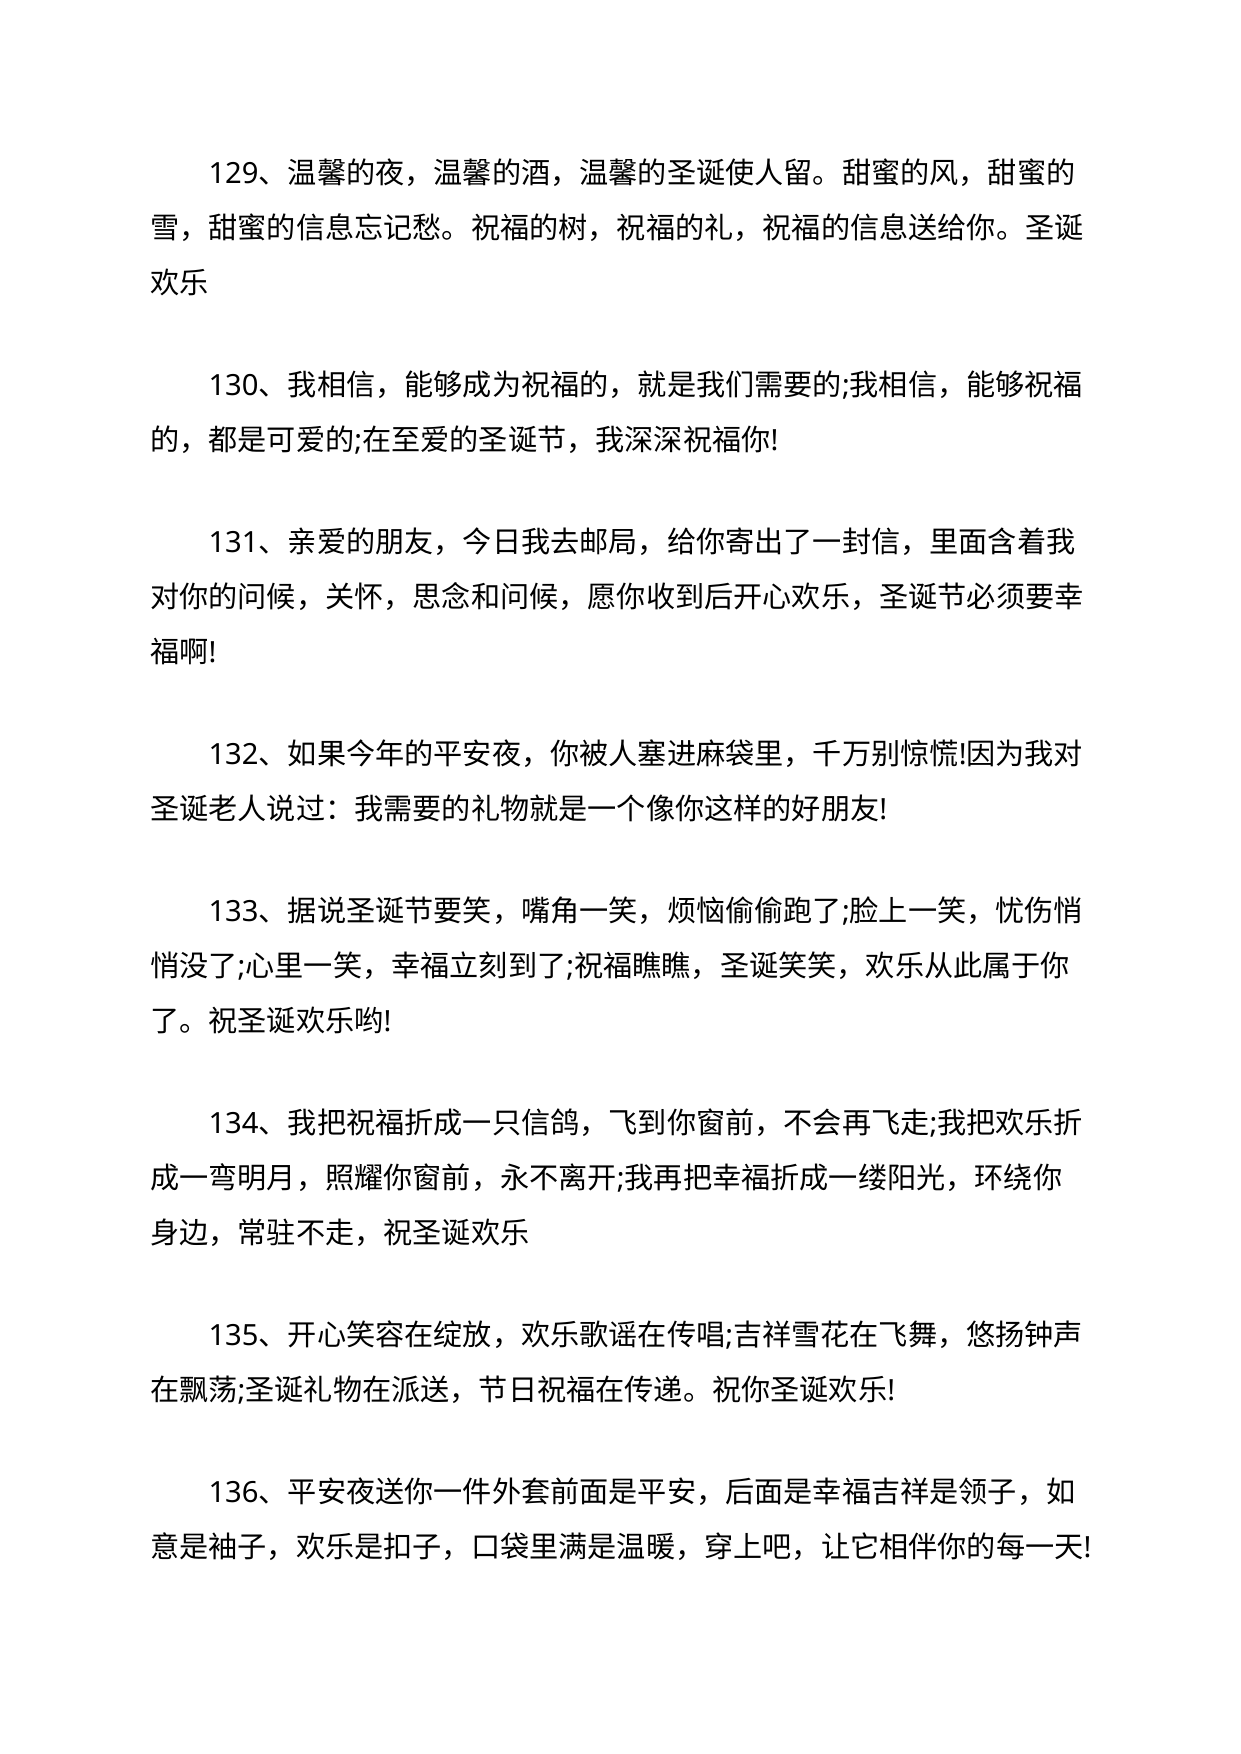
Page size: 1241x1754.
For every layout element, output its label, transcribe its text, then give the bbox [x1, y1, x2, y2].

text 135、开心笑容在绽放，欢乐歌谣在传唱;吉祥雪花在飞舞，悠扬钟声在飘荡;圣诞礼物在派送，节日祝福在传递。祝你圣诞欢乐! [150, 1311, 1090, 1409]
text 130、我相信，能够成为祝福的，就是我们需要的;我相信，能够祝福的，都是可爱的;在至爱的圣诞节，我深深祝福你! [150, 362, 1090, 459]
text 133、据说圣诞节要笑，嘴角一笑，烦恼偷偷跑了;脸上一笑，忧伤悄悄没了;心里一笑，幸福立刻到了;祝福瞧瞧，圣诞笑笑，欢乐从此属于你了。祝圣诞欢乐哟! [150, 887, 1090, 1040]
text 131、亲爱的朋友，今日我去邮局，给你寄出了一封信，里面含着我对你的问候，关怀，思念和问候，愿你收到后开心欢乐，圣诞节必须要幸福啊! [150, 519, 1090, 671]
text 129、温馨的夜，温馨的酒，温馨的圣诞使人留。甜蜜的风，甜蜜的雪，甜蜜的信息忘记愁。祝福的树，祝福的礼，祝福的信息送给你。圣诞欢乐 [150, 150, 1090, 302]
text 132、如果今年的平安夜，你被人塞进麻袋里，千万别惊慌!因为我对圣诞老人说过：我需要的礼物就是一个像你这样的好朋友! [150, 731, 1090, 828]
text 136、平安夜送你一件外套前面是平安，后面是幸福吉祥是领子，如意是袖子，欢乐是扣子，口袋里满是温暖，穿上吧，让它相伴你的每一天! [150, 1468, 1090, 1566]
text 134、我把祝福折成一只信鸽，飞到你窗前，不会再飞走;我把欢乐折成一弯明月，照耀你窗前，永不离开;我再把幸福折成一缕阳光，环绕你身边，常驻不走，祝圣诞欢乐 [150, 1099, 1090, 1252]
